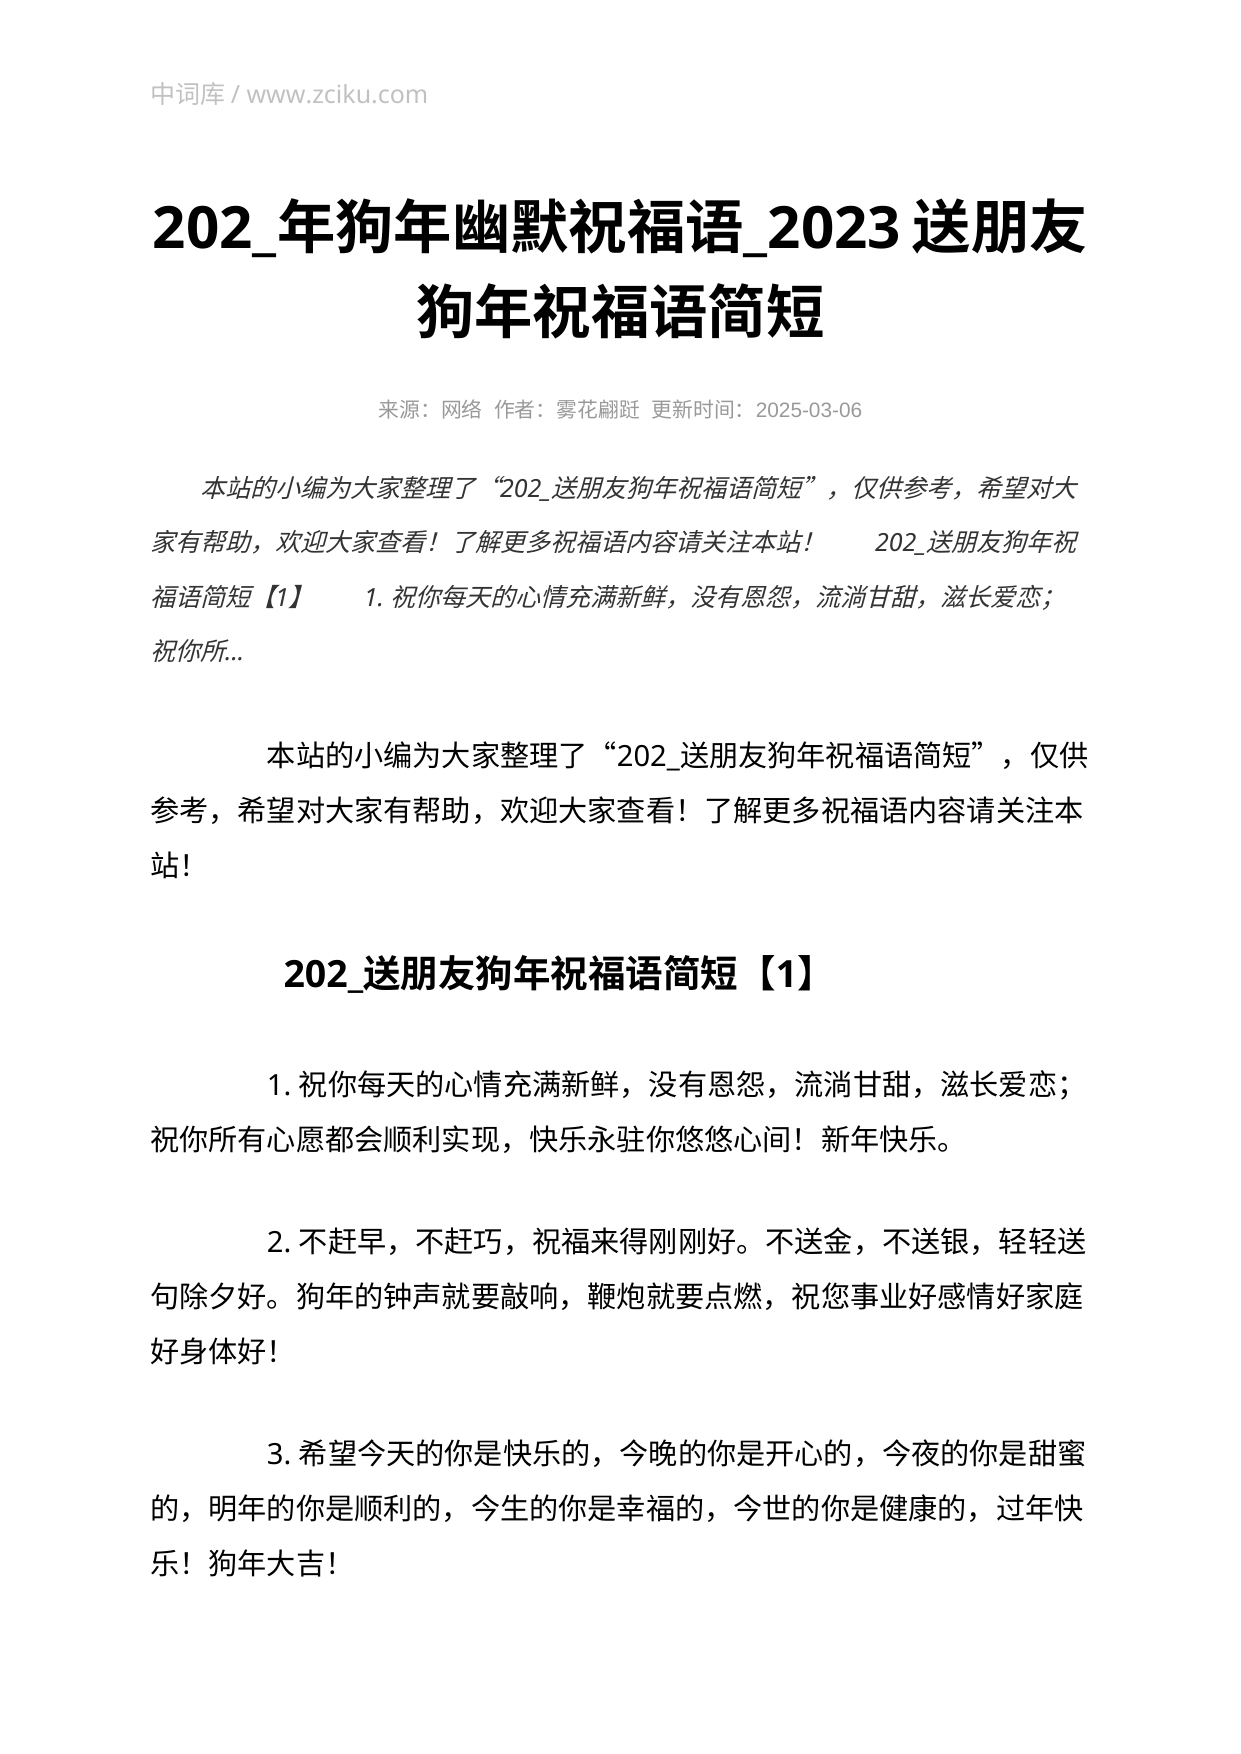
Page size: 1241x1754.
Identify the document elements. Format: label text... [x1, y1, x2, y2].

text 本站的小编为大家整理了“202_送朋友狗年祝福语简短”，仅供参考，希望对大家有帮助，欢迎大家查看！了解更多祝福语内容请关注本站！ [150, 733, 1090, 885]
text 2. 不赶早，不赶巧，祝福来得刚刚好。不送金，不送银，轻轻送句除夕好。狗年的钟声就要敲响，鞭炮就要点燃，祝您事业好感情好家庭好身体好！ [150, 1219, 1090, 1371]
text 202_送朋友狗年祝福语简短【1】 [150, 944, 1090, 999]
text 3. 希望今天的你是快乐的，今晚的你是开心的，今夜的你是甜蜜的，明年的你是顺利的，今生的你是幸福的，今世的你是健康的，过年快乐！狗年大吉！ [150, 1430, 1090, 1582]
text 来源：网络 作者：雾花翩跹 更新时间：2025-03-06 [150, 397, 1090, 421]
text 1. 祝你每天的心情充满新鲜，没有恩怨，流淌甘甜，滋长爱恋；祝你所有心愿都会顺利实现，快乐永驻你悠悠心间！新年快乐。 [150, 1062, 1090, 1159]
subtitle 202_年狗年幽默祝福语_2023送朋友狗年祝福语简短 [150, 181, 1090, 351]
text 本站的小编为大家整理了“202_送朋友狗年祝福语简短”，仅供参考，希望对大家有帮助，欢迎大家查看！了解更多祝福语内容请关注本站！ 202_送朋友狗年祝福语简短【1】 1. 祝你每天的心情充满新鲜，没有恩怨，流淌甘甜，滋长爱恋；祝你所... [150, 468, 1090, 668]
